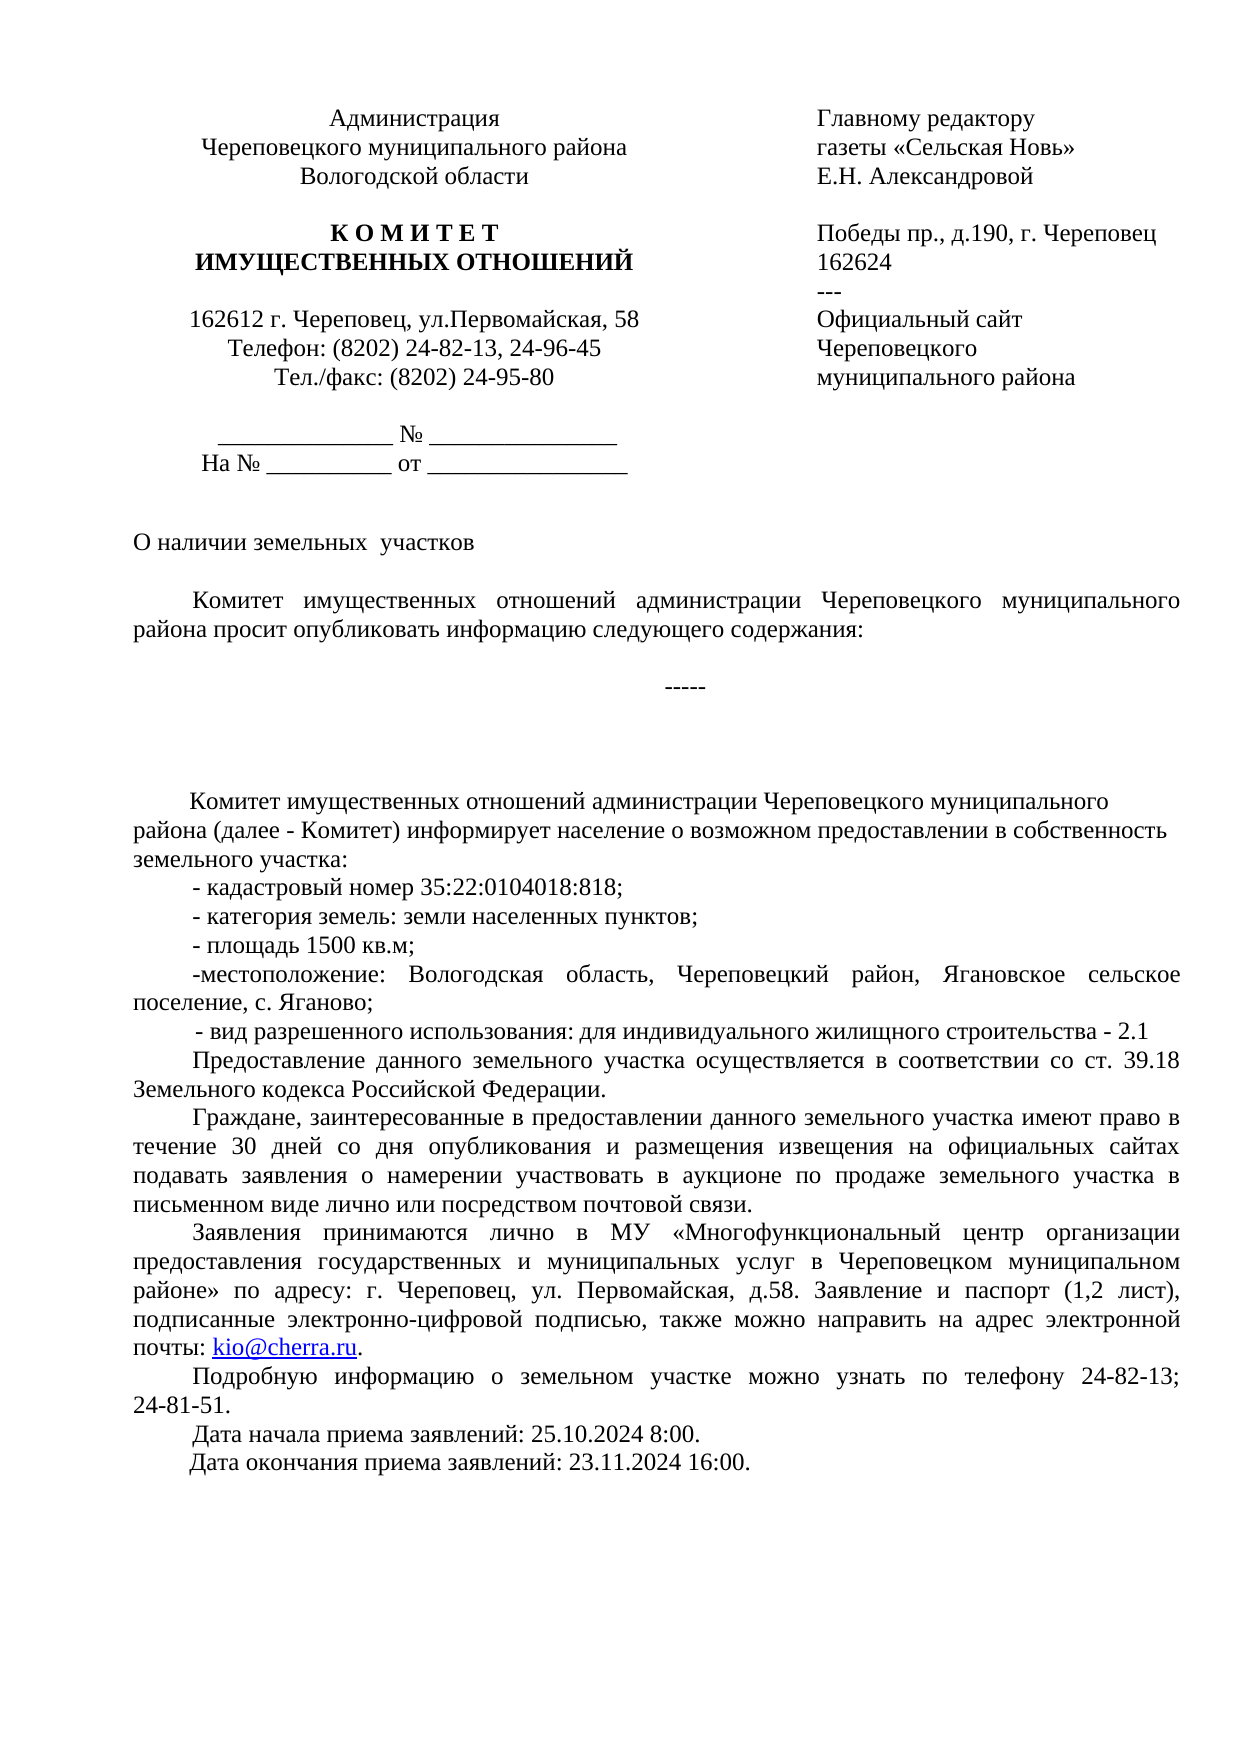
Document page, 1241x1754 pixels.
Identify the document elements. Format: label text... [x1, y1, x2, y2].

text Дата начала приема заявлений: 25.10.2024 8:00. [133, 1419, 1181, 1447]
text Граждане, заинтересованные в предоставлении данного земельного участка имеют право в течение 30 дней со дня опубликования и размещения извещения на официальных сайтах подавать заявления о намерении участвовать в аукционе по продаже земельного участка в письменном виде лично или посредством почтовой связи. [133, 1102, 1181, 1217]
text О наличии земельных участков [133, 527, 1181, 556]
text Дата окончания приема заявлений: 23.11.2024 16:00. [133, 1447, 1181, 1476]
text Комитет имущественных отношений администрации Череповецкого муниципального района (далее - Комитет) информирует население о возможном предоставлении в собственность земельного участка: [133, 786, 1181, 872]
text Комитет имущественных отношений администрации Череповецкого муниципального района просит опубликовать информацию следующего содержания: [133, 585, 1181, 642]
list - кадастровый номер 35:22:0104018:818; [133, 872, 1181, 901]
text Заявления принимаются лично в МУ «Многофункциональный центр организации предоставления государственных и муниципальных услуг в Череповецком муниципальном районе» по адресу: г. Череповец, ул. Первомайская, д.58. Заявление и паспорт (1,2 лист), подписанные электронно-цифровой подписью, также можно направить на адрес электронной почты: kio@cherra.ru. [133, 1217, 1181, 1361]
list - категория земель: земли населенных пунктов; [133, 901, 1181, 930]
list Предоставление данного земельного участка осуществляется в соответствии со ст. 39.18 Земельного кодекса Российской Федерации. [133, 1045, 1181, 1102]
list -местоположение: Вологодская область, Череповецкий район, Ягановское сельское поселение, с. Яганово; [133, 959, 1181, 1016]
list - площадь 1500 кв.м; [133, 930, 1181, 959]
text Подробную информацию о земельном участке можно узнать по телефону 24-82-13; 24-81-51. [133, 1361, 1181, 1419]
text ----- [133, 671, 1181, 700]
list - вид разрешенного использования: для индивидуального жилищного строительства - 2.1 [133, 1016, 1181, 1045]
